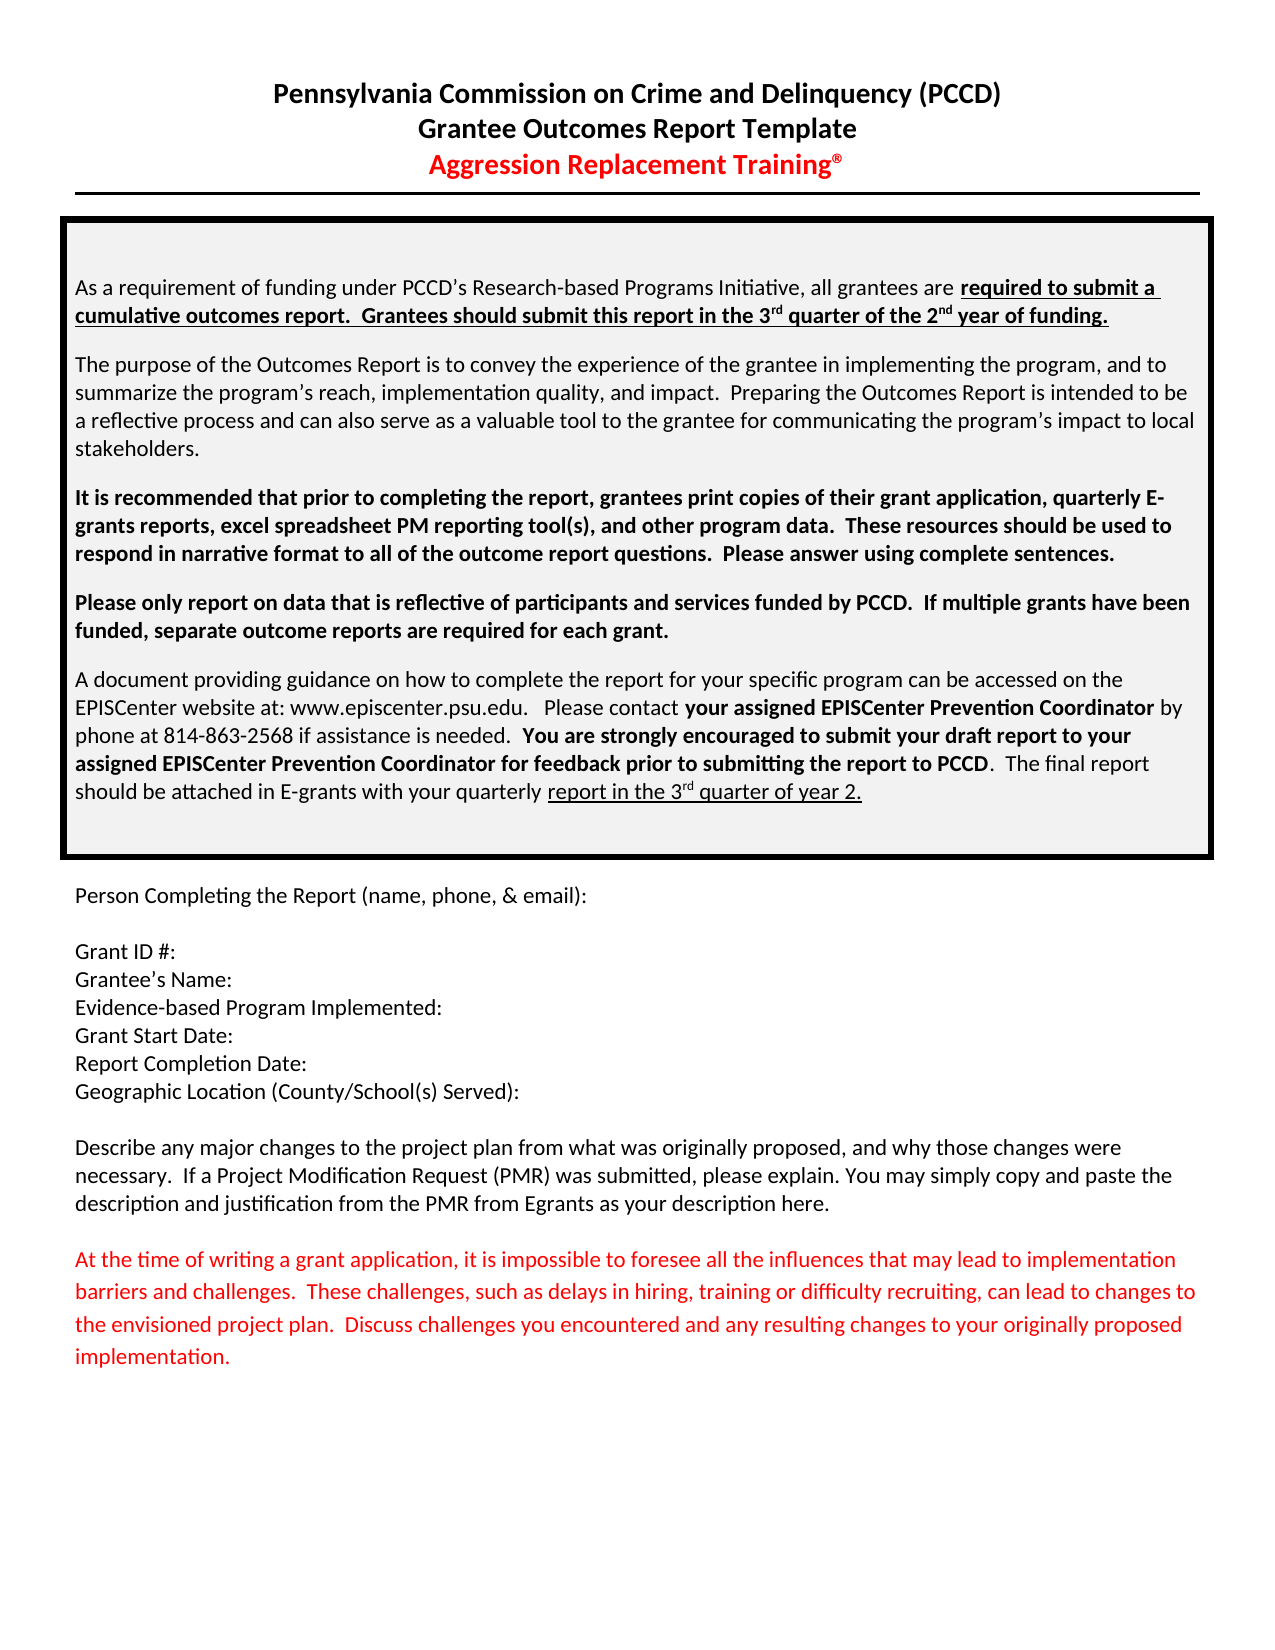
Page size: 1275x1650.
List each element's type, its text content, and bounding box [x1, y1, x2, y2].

text Please only report on data that is reflective of participants and services funded by PCCD. If multiple grants have been funded, separate outcome reports are required for each grant. [67, 580, 1208, 644]
text Report Completion Date: [75, 1049, 1200, 1077]
text As a requirement of funding under PCCD’s Research-based Programs Initiative, all grantees are required to submit a cumulative outcomes report. Grantees should submit this report in the 3rd quarter of the 2nd year of funding. [67, 265, 1208, 329]
text Geographic Location (County/School(s) Served): [75, 1077, 1200, 1105]
text Evidence-based Program Implemented: [75, 993, 1200, 1021]
text Pennsylvania Commission on Crime and Delinquency (PCCD) [75, 75, 1200, 111]
text Describe any major changes to the project plan from what was originally proposed, and why those changes were necessary. If a Project Modification Request (PMR) was submitted, please explain. You may simply copy and paste the description and justification from the PMR from Egrants as your description here. [75, 1133, 1200, 1217]
text A document providing guidance on how to complete the report for your specific program can be accessed on the EPISCenter website at: www.episcenter.psu.edu. Please contact your assigned EPISCenter Prevention Coordinator by phone at 814-863-2568 if assistance is needed. You are strongly encouraged to submit your draft report to your assigned EPISCenter Prevention Coordinator for feedback prior to submitting the report to PCCD. The final report should be attached in E-grants with your quarterly report in the 3rd quarter of year 2. [67, 657, 1208, 805]
text Grantee Outcomes Report Template [75, 111, 1200, 146]
text Grantee’s Name: [75, 965, 1200, 993]
text Grant ID #: [75, 937, 1200, 965]
text It is recommended that prior to completing the report, grantees print copies of their grant application, quarterly E-grants reports, excel spreadsheet PM reporting tool(s), and other program data. These resources should be used to respond in narrative format to all of the outcome report questions. Please answer using complete sentences. [67, 475, 1208, 567]
text At the time of writing a grant application, it is impossible to foresee all the influences that may lead to implementation barriers and challenges. These challenges, such as delays in hiring, training or difficulty recruiting, can lead to changes to the envisioned project plan. Discuss challenges you encountered and any resulting changes to your originally proposed implementation. [75, 1245, 1200, 1370]
text Person Completing the Report (name, phone, & email): [75, 881, 1200, 909]
text Aggression Replacement Training® [75, 146, 1200, 192]
text The purpose of the Outcomes Report is to convey the experience of the grantee in implementing the program, and to summarize the program’s reach, implementation quality, and impact. Preparing the Outcomes Report is intended to be a reflective process and can also serve as a valuable tool to the grantee for communicating the program’s impact to local stakeholders. [67, 342, 1208, 462]
text Grant Start Date: [75, 1021, 1200, 1049]
